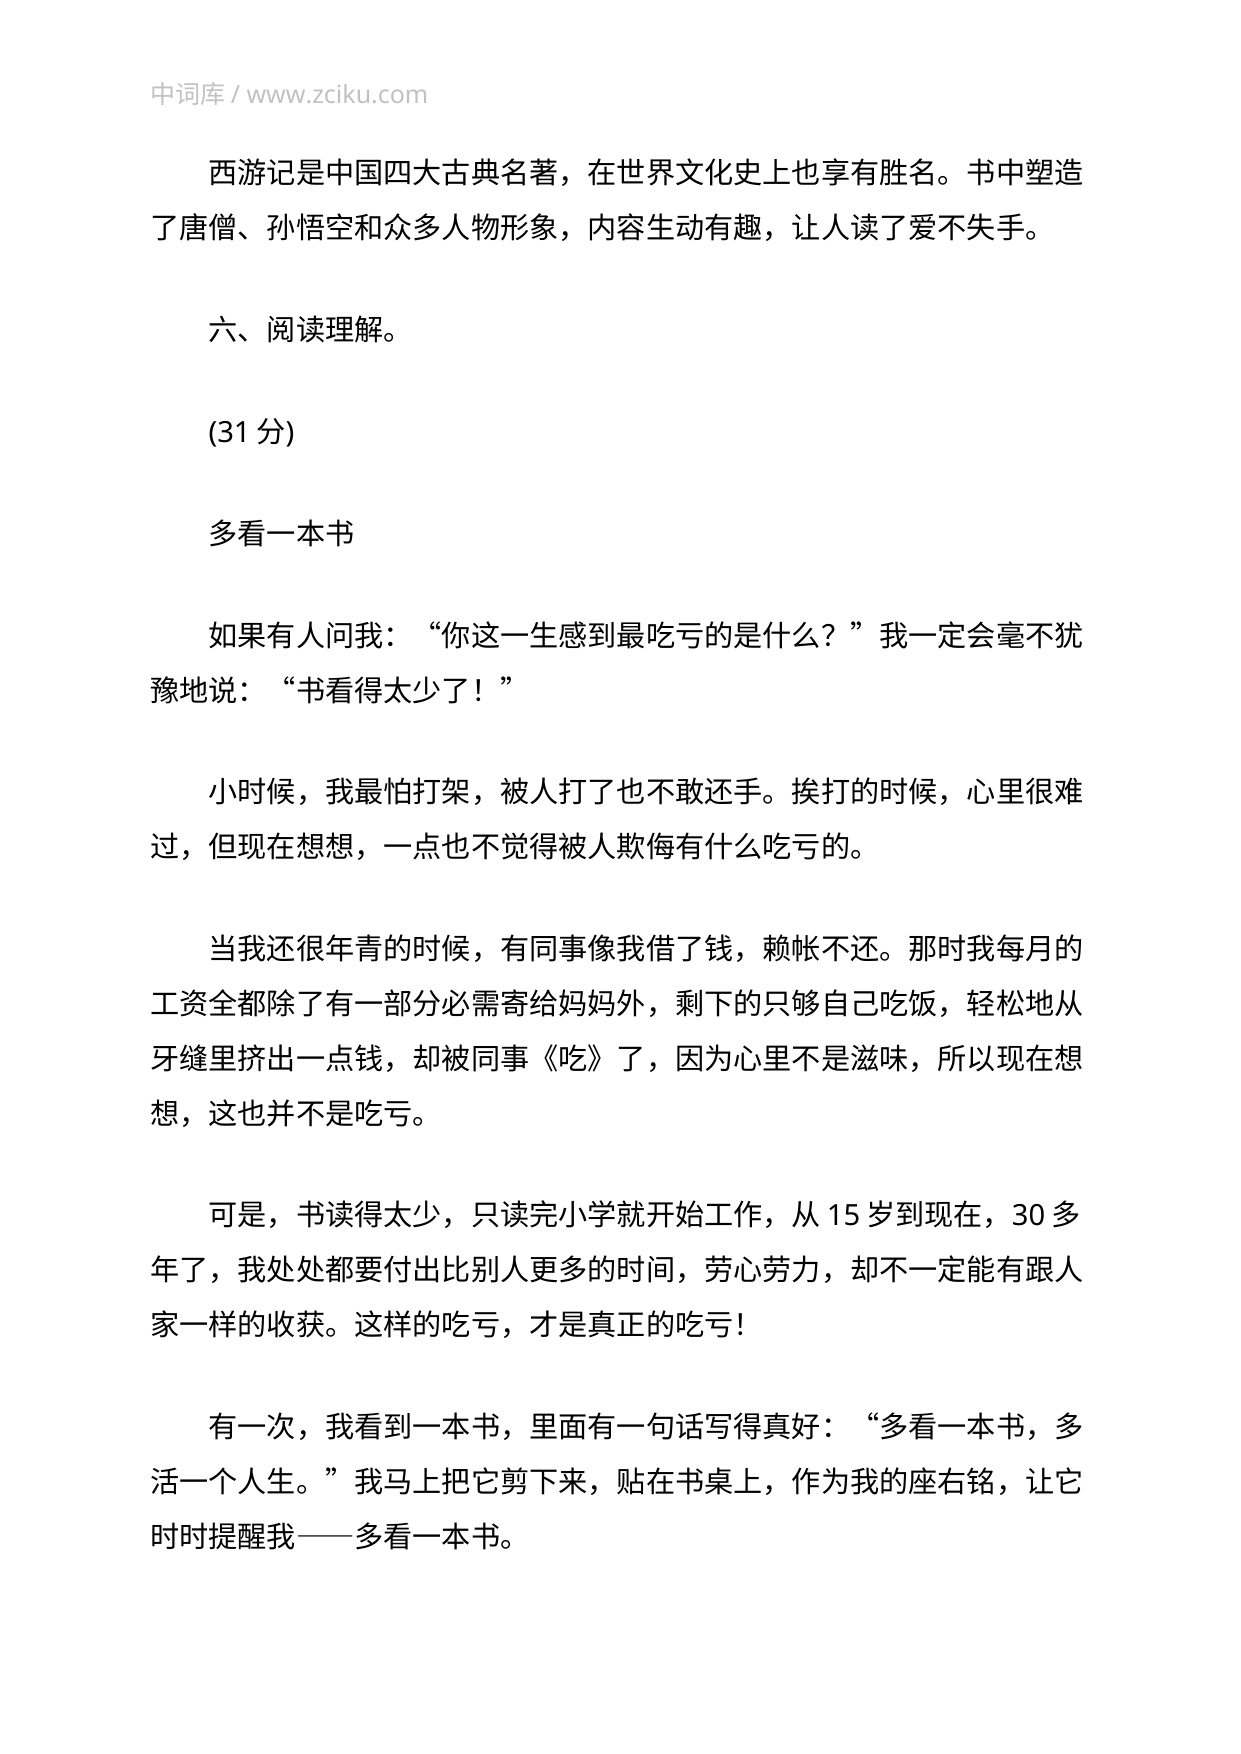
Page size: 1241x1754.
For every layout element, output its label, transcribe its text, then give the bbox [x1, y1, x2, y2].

text 有一次，我看到一本书，里面有一句话写得真好：“多看一本书，多活一个人生。”我马上把它剪下来，贴在书桌上，作为我的座右铭，让它时时提醒我——多看一本书。 [150, 1404, 1090, 1556]
text 如果有人问我：“你这一生感到最吃亏的是什么？”我一定会毫不犹豫地说：“书看得太少了！” [150, 612, 1090, 709]
text (31分) [150, 408, 1090, 451]
text 小时候，我最怕打架，被人打了也不敢还手。挨打的时候，心里很难过，但现在想想，一点也不觉得被人欺侮有什么吃亏的。 [150, 769, 1090, 866]
text 多看一本书 [150, 510, 1090, 553]
text 可是，书读得太少，只读完小学就开始工作，从15岁到现在，30多年了，我处处都要付出比别人更多的时间，劳心劳力，却不一定能有跟人家一样的收获。这样的吃亏，才是真正的吃亏！ [150, 1192, 1090, 1344]
text 六、阅读理解。 [150, 307, 1090, 349]
text 西游记是中国四大古典名著，在世界文化史上也享有胜名。书中塑造了唐僧、孙悟空和众多人物形象，内容生动有趣，让人读了爱不失手。 [150, 150, 1090, 247]
text 当我还很年青的时候，有同事像我借了钱，赖帐不还。那时我每月的工资全都除了有一部分必需寄给妈妈外，剩下的只够自己吃饭，轻松地从牙缝里挤出一点钱，却被同事《吃》了，因为心里不是滋味，所以现在想想，这也并不是吃亏。 [150, 926, 1090, 1132]
